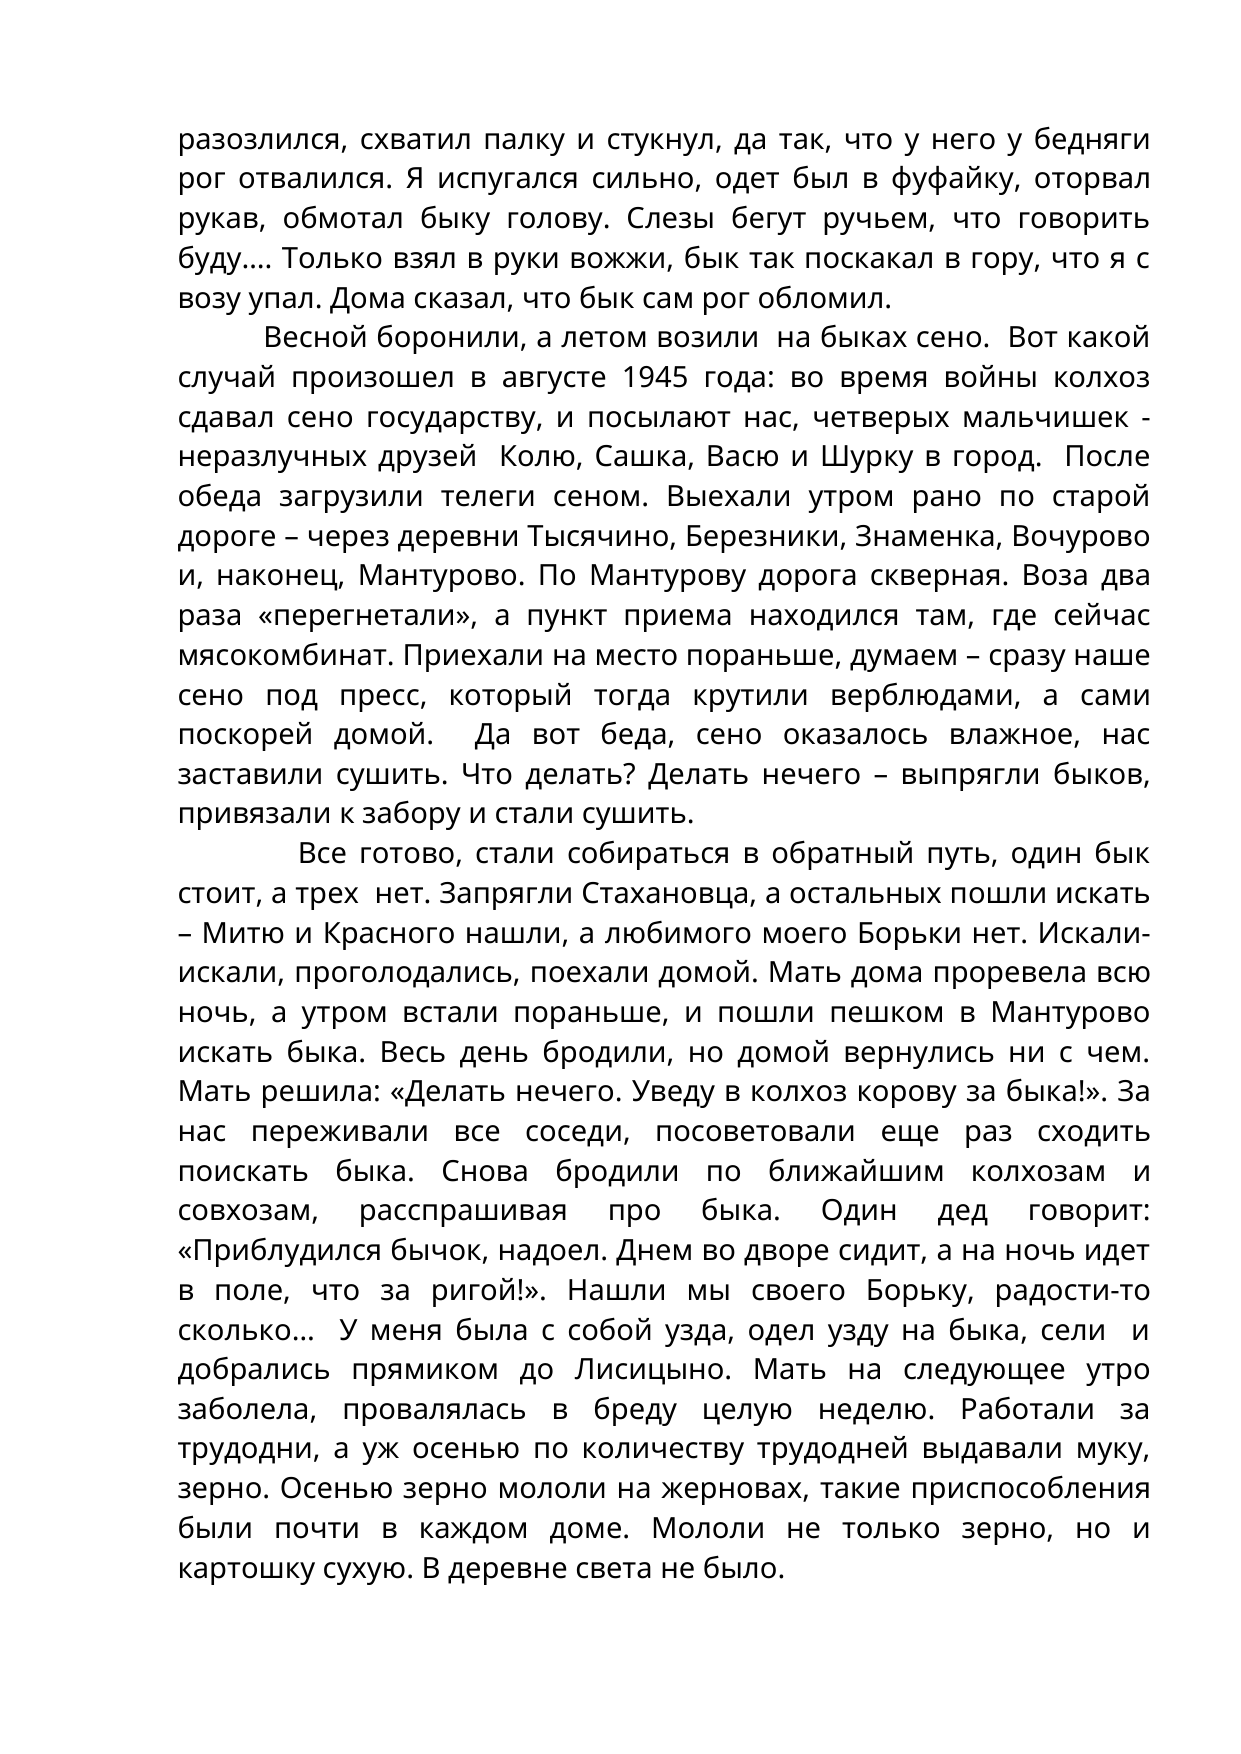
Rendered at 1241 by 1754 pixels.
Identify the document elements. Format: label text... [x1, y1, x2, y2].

text Все готово, стали собираться в обратный путь, один бык стоит, а трех нет. Запрягли Стахановца, а остальных пошли искать – Митю и Красного нашли, а любимого моего Борьки нет. Искали-искали, проголодались, поехали домой. Мать дома проревела всю ночь, а утром встали пораньше, и пошли пешком в Мантурово искать быка. Весь день бродили, но домой вернулись ни с чем. Мать решила: «Делать нечего. Уведу в колхоз корову за быка!». За нас переживали все соседи, посоветовали еще раз сходить поискать быка. Снова бродили по ближайшим колхозам и совхозам, расспрашивая про быка. Один дед говорит: «Приблудился бычок, надоел. Днем во дворе сидит, а на ночь идет в поле, что за ригой!». Нашли мы своего Борьку, радости-то сколько… У меня была с собой узда, одел узду на быка, сели и добрались прямиком до Лисицыно. Мать на следующее утро заболела, провалялась в бреду целую неделю. Работали за трудодни, а уж осенью по количеству трудодней выдавали муку, зерно. Осенью зерно мололи на жерновах, такие приспособления были почти в каждом доме. Мололи не только зерно, но и картошку сухую. В деревне света не было. [177, 832, 1152, 1587]
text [177, 118, 1152, 317]
text Весной боронили, а летом возили на быках сено. Вот какой случай произошел в августе 1945 года: во время войны колхоз сдавал сено государству, и посылают нас, четверых мальчишек - неразлучных друзей Колю, Сашка, Васю и Шурку в город. После обеда загрузили телеги сеном. Выехали утром рано по старой дороге – через деревни Тысячино, Березники, Знаменка, Вочурово и, наконец, Мантурово. По Мантурову дорога скверная. Воза два раза «перегнетали», а пункт приема находился там, где сейчас мясокомбинат. Приехали на место пораньше, думаем – сразу наше сено под пресс, который тогда крутили верблюдами, а сами поскорей домой. Да вот беда, сено оказалось влажное, нас заставили сушить. Что делать? Делать нечего – выпрягли быков, привязали к забору и стали сушить. [177, 317, 1152, 832]
